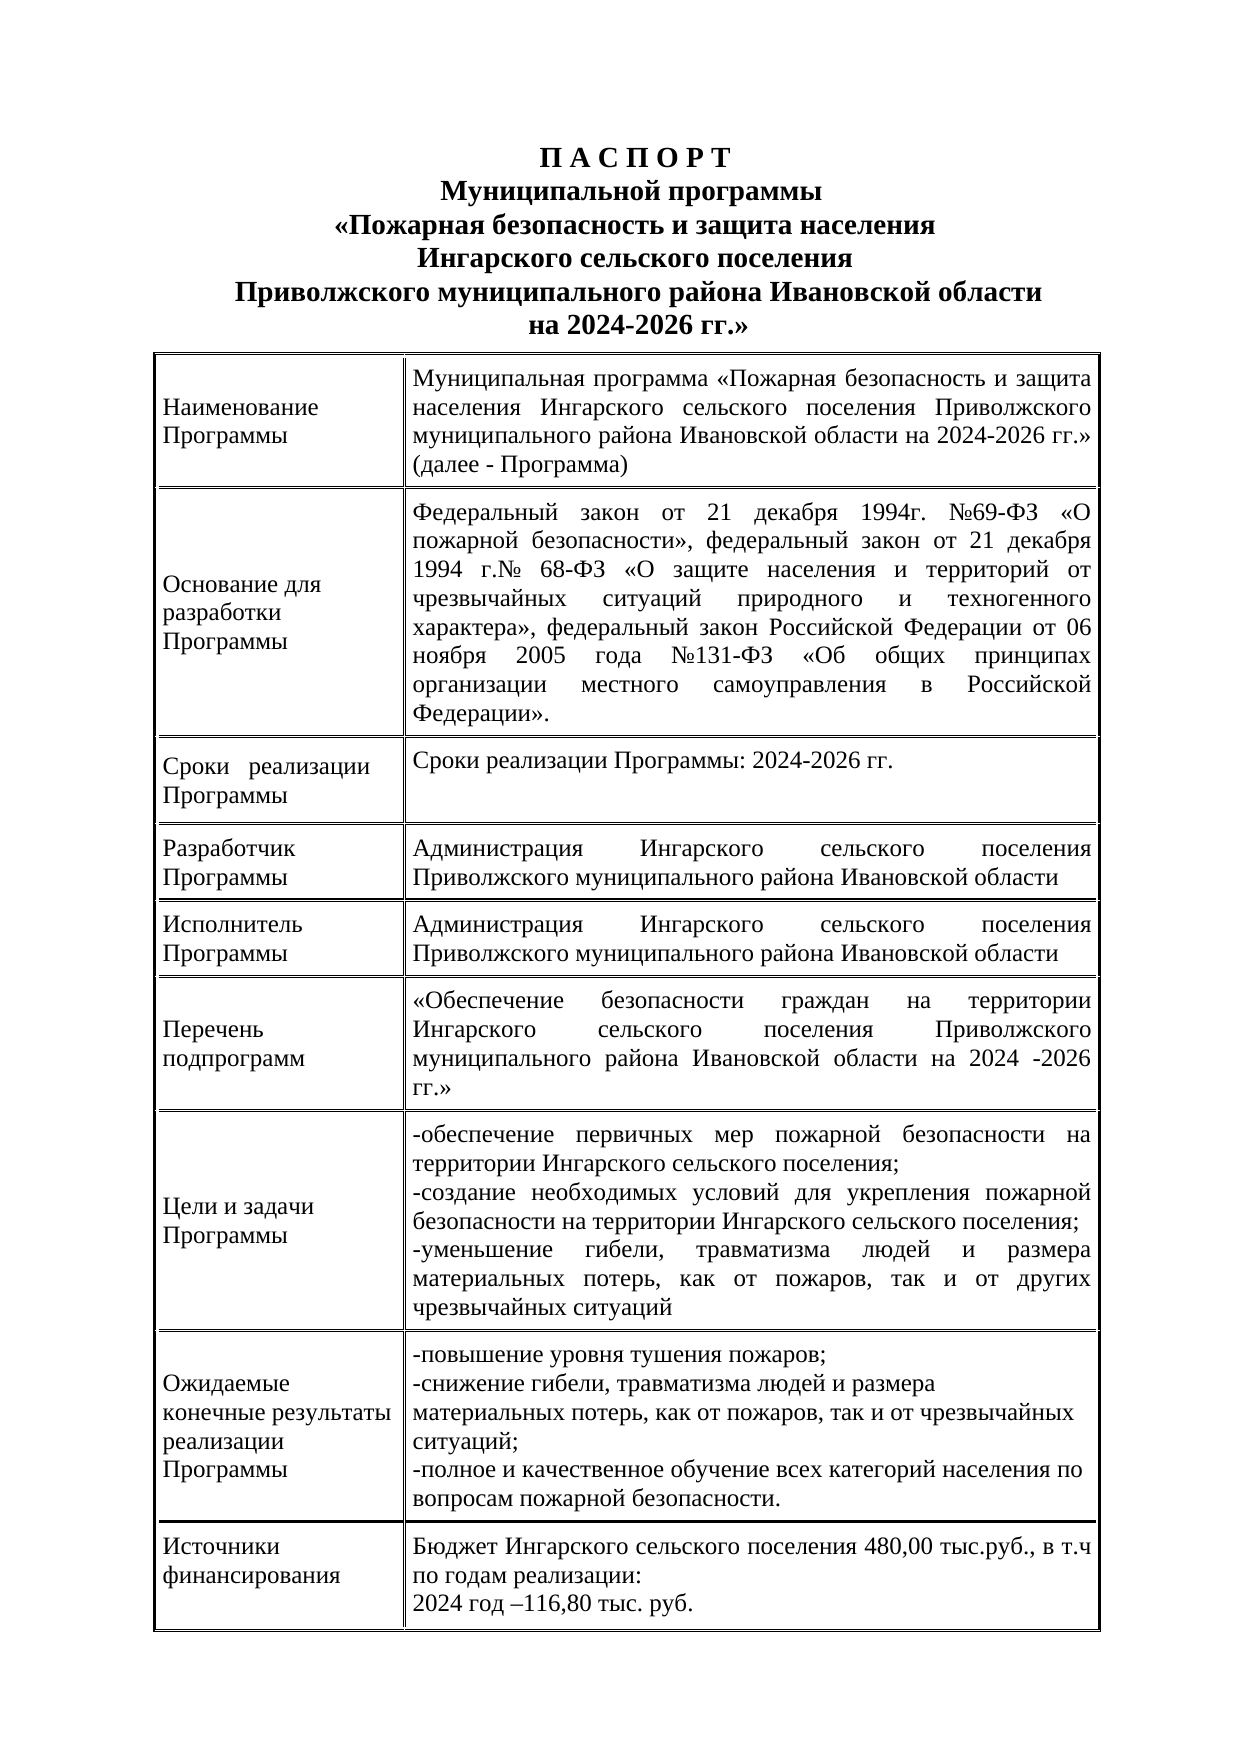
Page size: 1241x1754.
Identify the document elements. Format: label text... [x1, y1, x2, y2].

table_cell Федеральный закон от 21 декабря 1994г. №69-ФЗ «О пожарной безопасности», федеральный закон от 21 декабря 1994 г.№ 68-ФЗ «О защите населения и территорий от чрезвычайных ситуаций природного и техногенного характера», федеральный закон Российской Федерации от 06 ноября 2005 года №131-ФЗ «Об общих принципах организации местного самоуправления в Российской Федерации». [405, 486, 1099, 734]
table_header Наименование Программы [156, 355, 404, 486]
table_cell -обеспечение первичных мер пожарной безопасности на территории Ингарского сельского поселения; -создание необходимых условий для укрепления пожарной безопасности на территории Ингарского сельского поселения; -уменьшение гибели, травматизма людей и размера материальных потерь, как от пожаров, так и от других чрезвычайных ситуаций [406, 1109, 1099, 1328]
text Муниципальной программы «Пожарная безопасность и защита населения [162, 173, 1107, 240]
table_cell «Обеспечение безопасности граждан на территории Ингарского сельского поселения Приволжского муниципального района Ивановской области на 2024 -2026 гг.» [406, 975, 1099, 1108]
table_cell Сроки реализации Программы: 2024-2026 гг. [406, 735, 1099, 822]
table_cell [405, 1520, 1098, 1628]
table_cell Основание для разработки Программы [155, 486, 404, 734]
table_cell -повышение уровня тушения пожаров; -снижение гибели, травматизма людей и размера материальных потерь, как от пожаров, так и от чрезвычайных ситуаций; -полное и качественное обучение всех категорий населения по вопросам пожарной безопасности. [406, 1329, 1099, 1520]
text Приволжского муниципального района Ивановской области [162, 274, 1107, 307]
text П А С П О Р Т [162, 140, 1107, 173]
text на 2024-2026 гг.» [162, 307, 1107, 341]
table_cell Цели и задачи Программы [156, 1109, 403, 1328]
table_cell Перечень подпрограмм [156, 975, 403, 1108]
table_cell Разработчик Программы [155, 822, 404, 898]
table_cell Сроки реализации Программы [156, 735, 403, 822]
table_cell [156, 1520, 404, 1628]
table_cell Администрация Ингарского сельского поселения Приволжского муниципального района Ивановской области [405, 822, 1099, 898]
table_header Муниципальная программа «Пожарная безопасность и защита населения Ингарского сельского поселения Приволжского муниципального района Ивановской области на 2024-2026 гг.» (далее - Программа) [405, 355, 1098, 486]
text Ингарского сельского поселения [162, 240, 1107, 274]
table_cell Ожидаемые конечные результаты реализации Программы [156, 1329, 403, 1520]
table_cell Исполнитель Программы [156, 898, 403, 974]
table_cell Администрация Ингарского сельского поселения Приволжского муниципального района Ивановской области [406, 898, 1099, 974]
